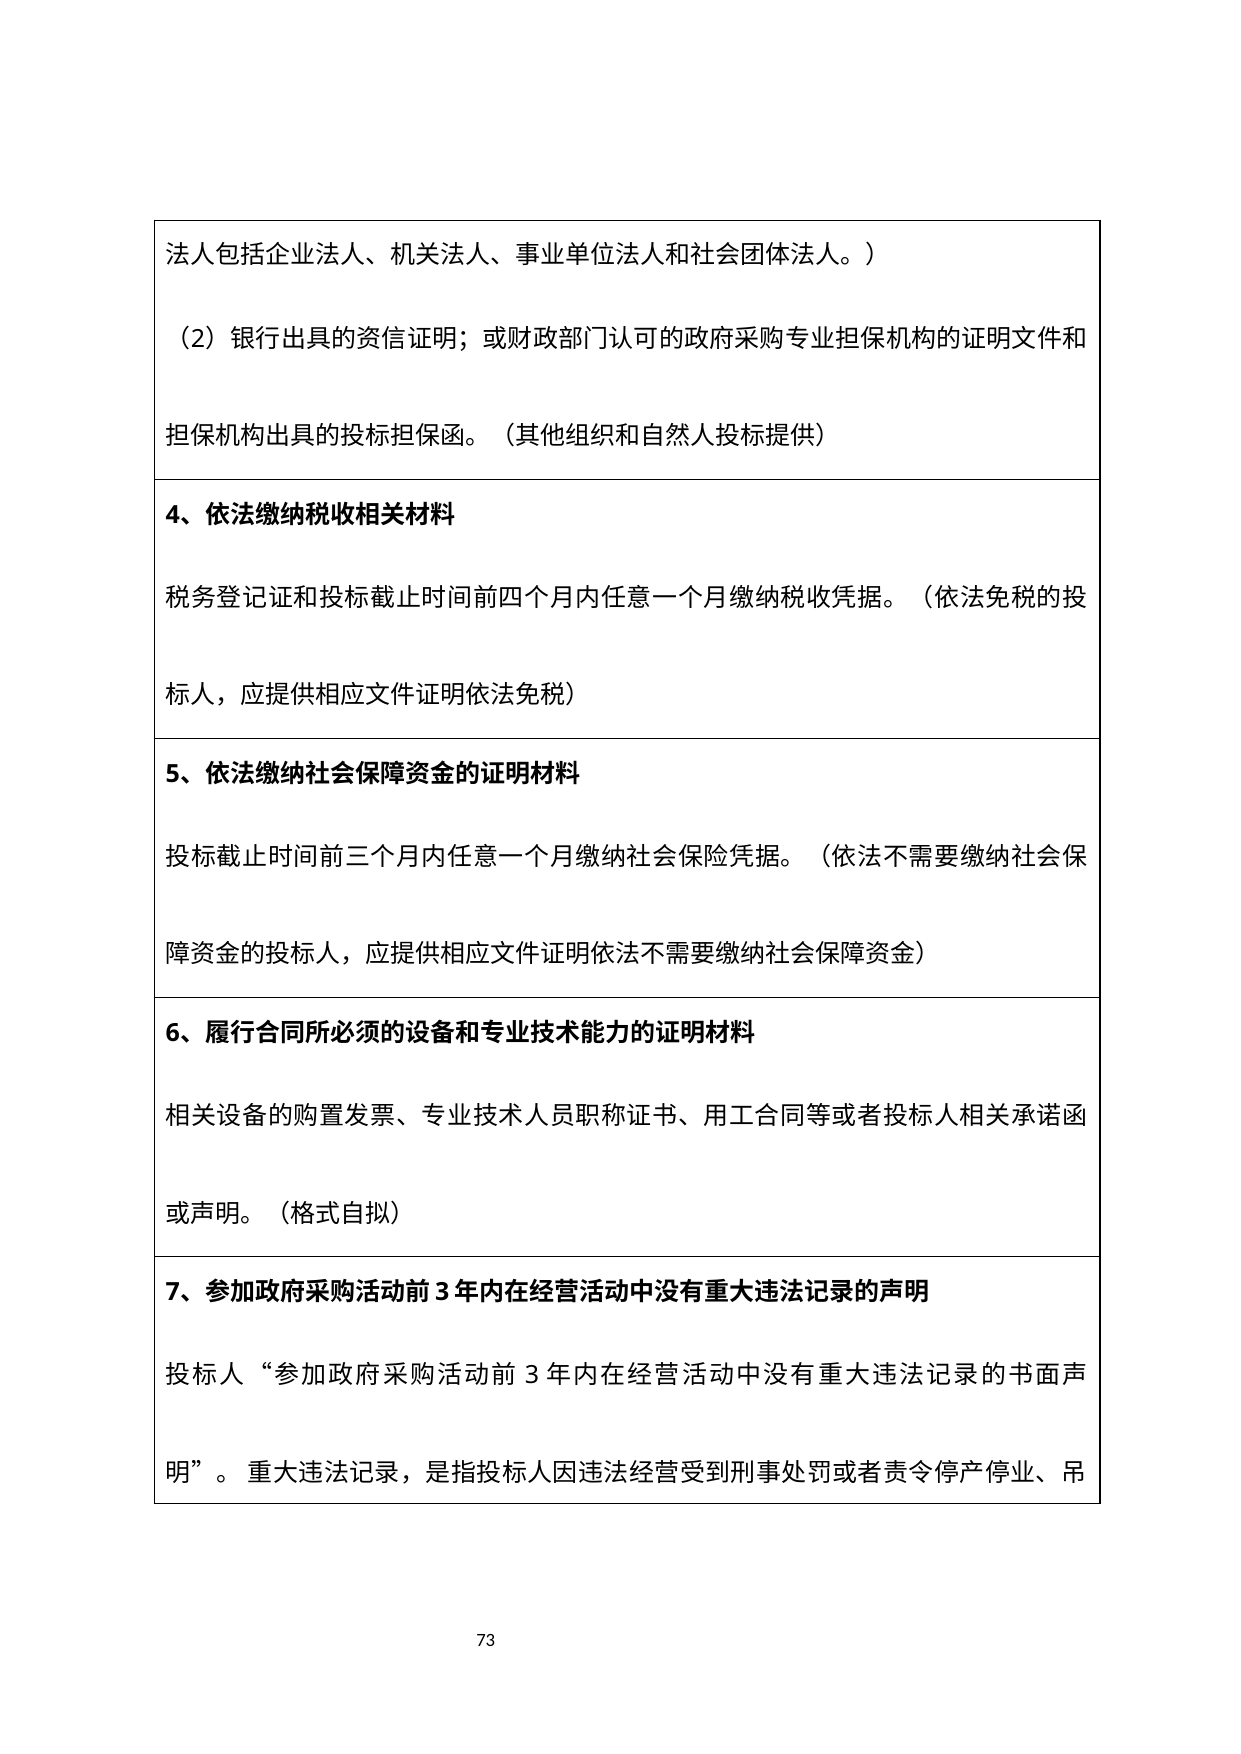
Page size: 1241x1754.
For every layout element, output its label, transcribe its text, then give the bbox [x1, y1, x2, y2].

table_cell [155, 221, 1099, 479]
table_cell 6、履行合同所必须的设备和专业技术能力的证明材料 相关设备的购置发票、专业技术人员职称证书、用工合同等或者投标人相关承诺函或声明。（格式自拟） [155, 998, 1099, 1256]
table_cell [155, 1257, 1099, 1503]
table_cell 4、依法缴纳税收相关材料 税务登记证和投标截止时间前四个月内任意一个月缴纳税收凭据。（依法免税的投标人，应提供相应文件证明依法免税） [155, 480, 1099, 738]
table_cell 5、依法缴纳社会保障资金的证明材料 投标截止时间前三个月内任意一个月缴纳社会保险凭据。（依法不需要缴纳社会保障资金的投标人，应提供相应文件证明依法不需要缴纳社会保障资金） [155, 739, 1099, 997]
